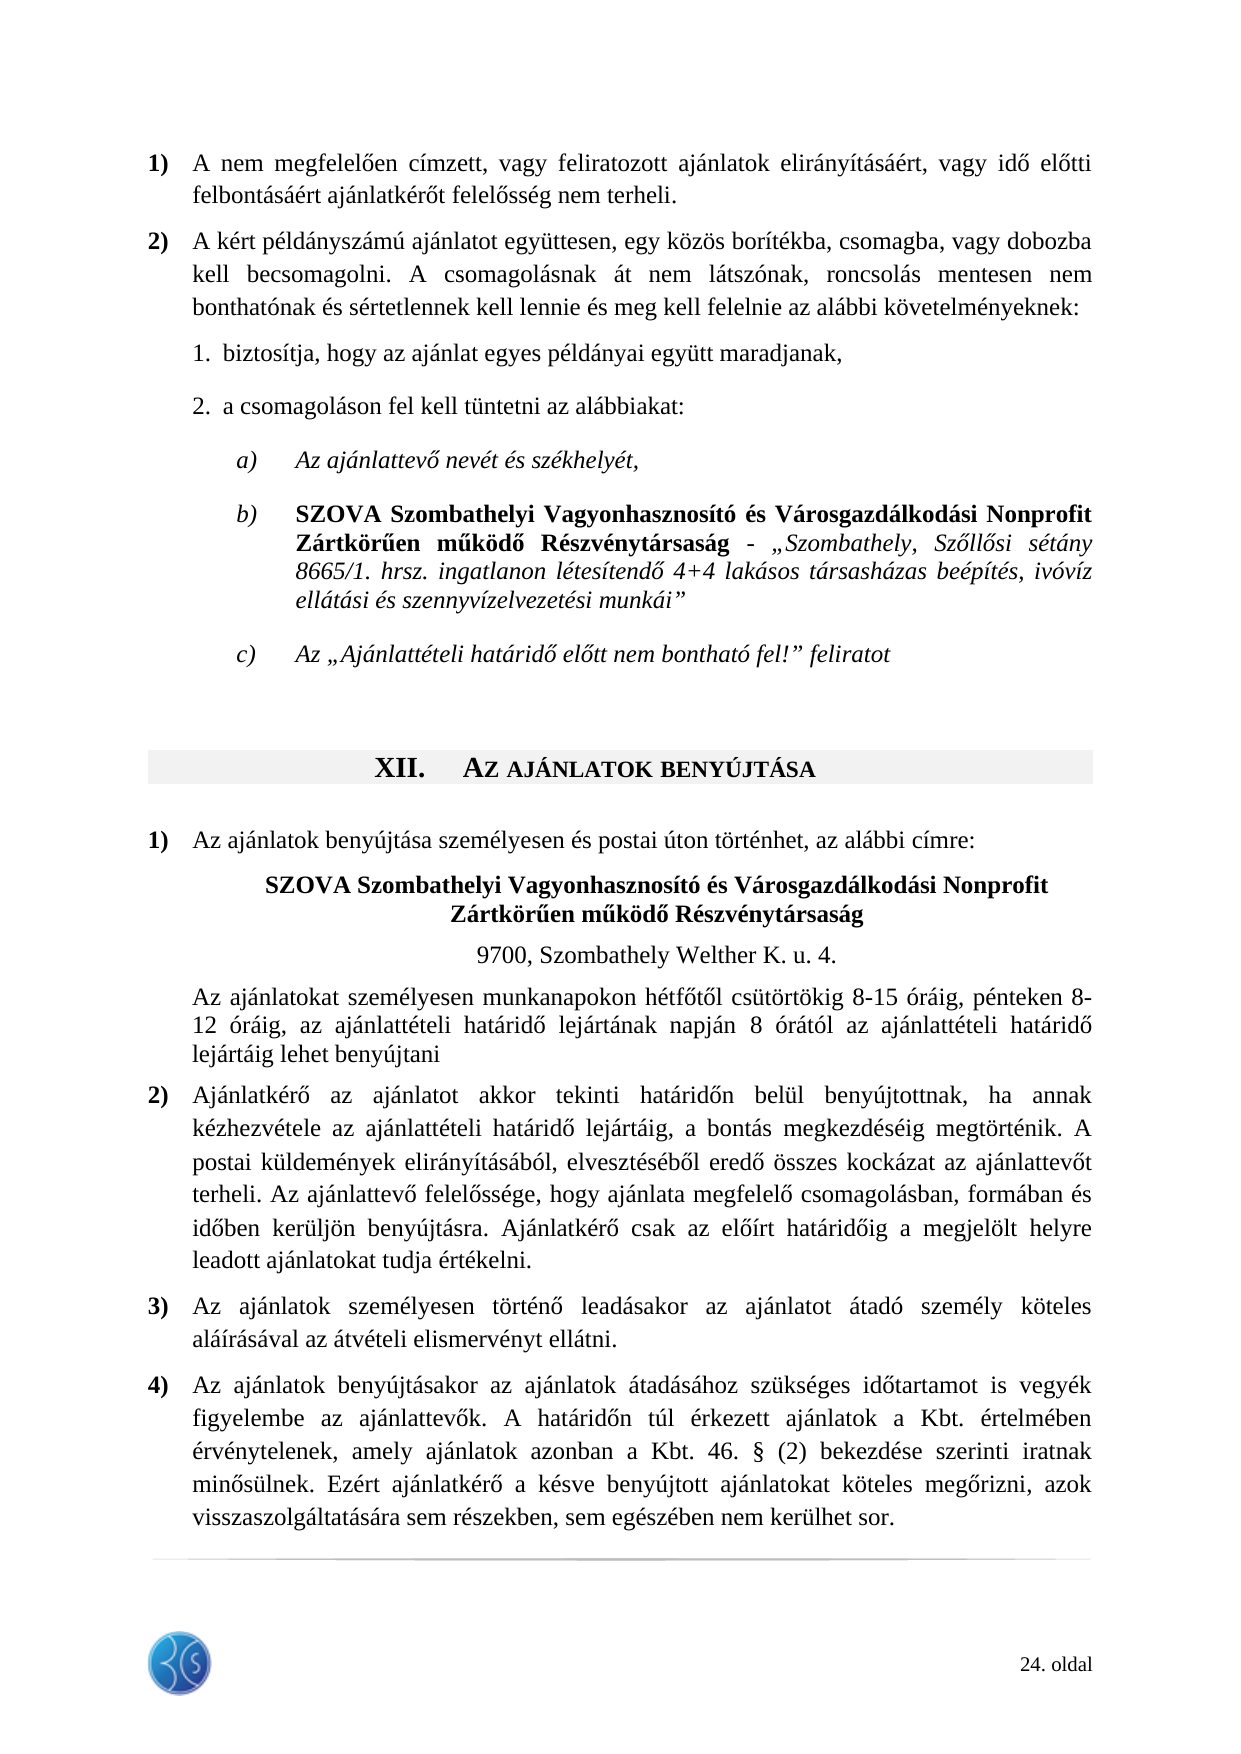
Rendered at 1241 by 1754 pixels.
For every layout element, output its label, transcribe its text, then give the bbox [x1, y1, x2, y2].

list SZOVA Szombathelyi Vagyonhasznosító és Városgazdálkodási Nonprofit Zártkörűen működő Részvénytársaság - „Szombathely, Szőllősi sétány 8665/1. hrsz. ingatlanon létesítendő 4+4 lakásos társasházas beépítés, ivóvíz ellátási és szennyvízelvezetési munkái” [236, 499, 1093, 614]
list Az ajánlatok benyújtása személyesen és postai úton történhet, az alábbi címre: [148, 825, 1093, 854]
list A kért példányszámú ajánlatot együttesen, egy közös borítékba, csomagba, vagy dobozba kell becsomagolni. A csomagolásnak át nem látszónak, roncsolás mentesen nem bonthatónak és sértetlennek kell lennie és meg kell felelnie az alábbi követelményeknek: [148, 226, 1093, 321]
picture [147, 1552, 1093, 1566]
list Az „Ajánlattételi határidő előtt nem bontható fel!” feliratot [236, 639, 1093, 668]
list A nem megfelelően címzett, vagy feliratozott ajánlatok elirányításáért, vagy idő előtti felbontásáért ajánlatkérőt felelősség nem terheli. [148, 148, 1093, 209]
text SZOVA Szombathelyi Vagyonhasznosító és Városgazdálkodási Nonprofit Zártkörűen működő Részvénytársaság [221, 871, 1093, 928]
list Az ajánlatok benyújtása [148, 750, 1093, 784]
list Az ajánlatok személyesen történő leadásakor az ajánlatot átadó személy köteles aláírásával az átvételi elismervényt ellátni. [148, 1291, 1093, 1353]
list Az ajánlattevő nevét és székhelyét, [236, 445, 1093, 474]
list biztosítja, hogy az ajánlat egyes példányai együtt maradjanak, [192, 338, 1093, 366]
text Az ajánlatokat személyesen munkanapokon hétfőtől csütörtökig 8-15 óráig, pénteken 8-12 óráig, az ajánlattételi határidő lejártának napján 8 órától az ajánlattételi határidő lejártáig lehet benyújtani [192, 982, 1093, 1068]
list Ajánlatkérő az ajánlatot akkor tekinti határidőn belül benyújtottnak, ha annak kézhezvétele az ajánlattételi határidő lejártáig, a bontás megkezdéséig megtörténik. A postai küldemények elirányításából, elvesztéséből eredő összes kockázat az ajánlattevőt terheli. Az ajánlattevő felelőssége, hogy ajánlata megfelelő csomagolásban, formában és időben kerüljön benyújtásra. Ajánlatkérő csak az előírt határidőig a megjelölt helyre leadott ajánlatokat tudja értékelni. [148, 1081, 1093, 1274]
picture [147, 1631, 212, 1696]
list Az ajánlatok benyújtásakor az ajánlatok átadásához szükséges időtartamot is vegyék figyelembe az ajánlattevők. A határidőn túl érkezett ajánlatok a Kbt. értelmében érvénytelenek, amely ajánlatok azonban a Kbt. 46. § (2) bekezdése szerinti iratnak minősülnek. Ezért ajánlatkérő a késve benyújtott ajánlatokat köteles megőrizni, azok visszaszolgáltatására sem részekben, sem egészében nem kerülhet sor. [148, 1370, 1093, 1531]
text 9700, Szombathely Welther K. u. 4. [221, 941, 1093, 969]
list a csomagoláson fel kell tüntetni az alábbiakat: [192, 391, 1093, 420]
